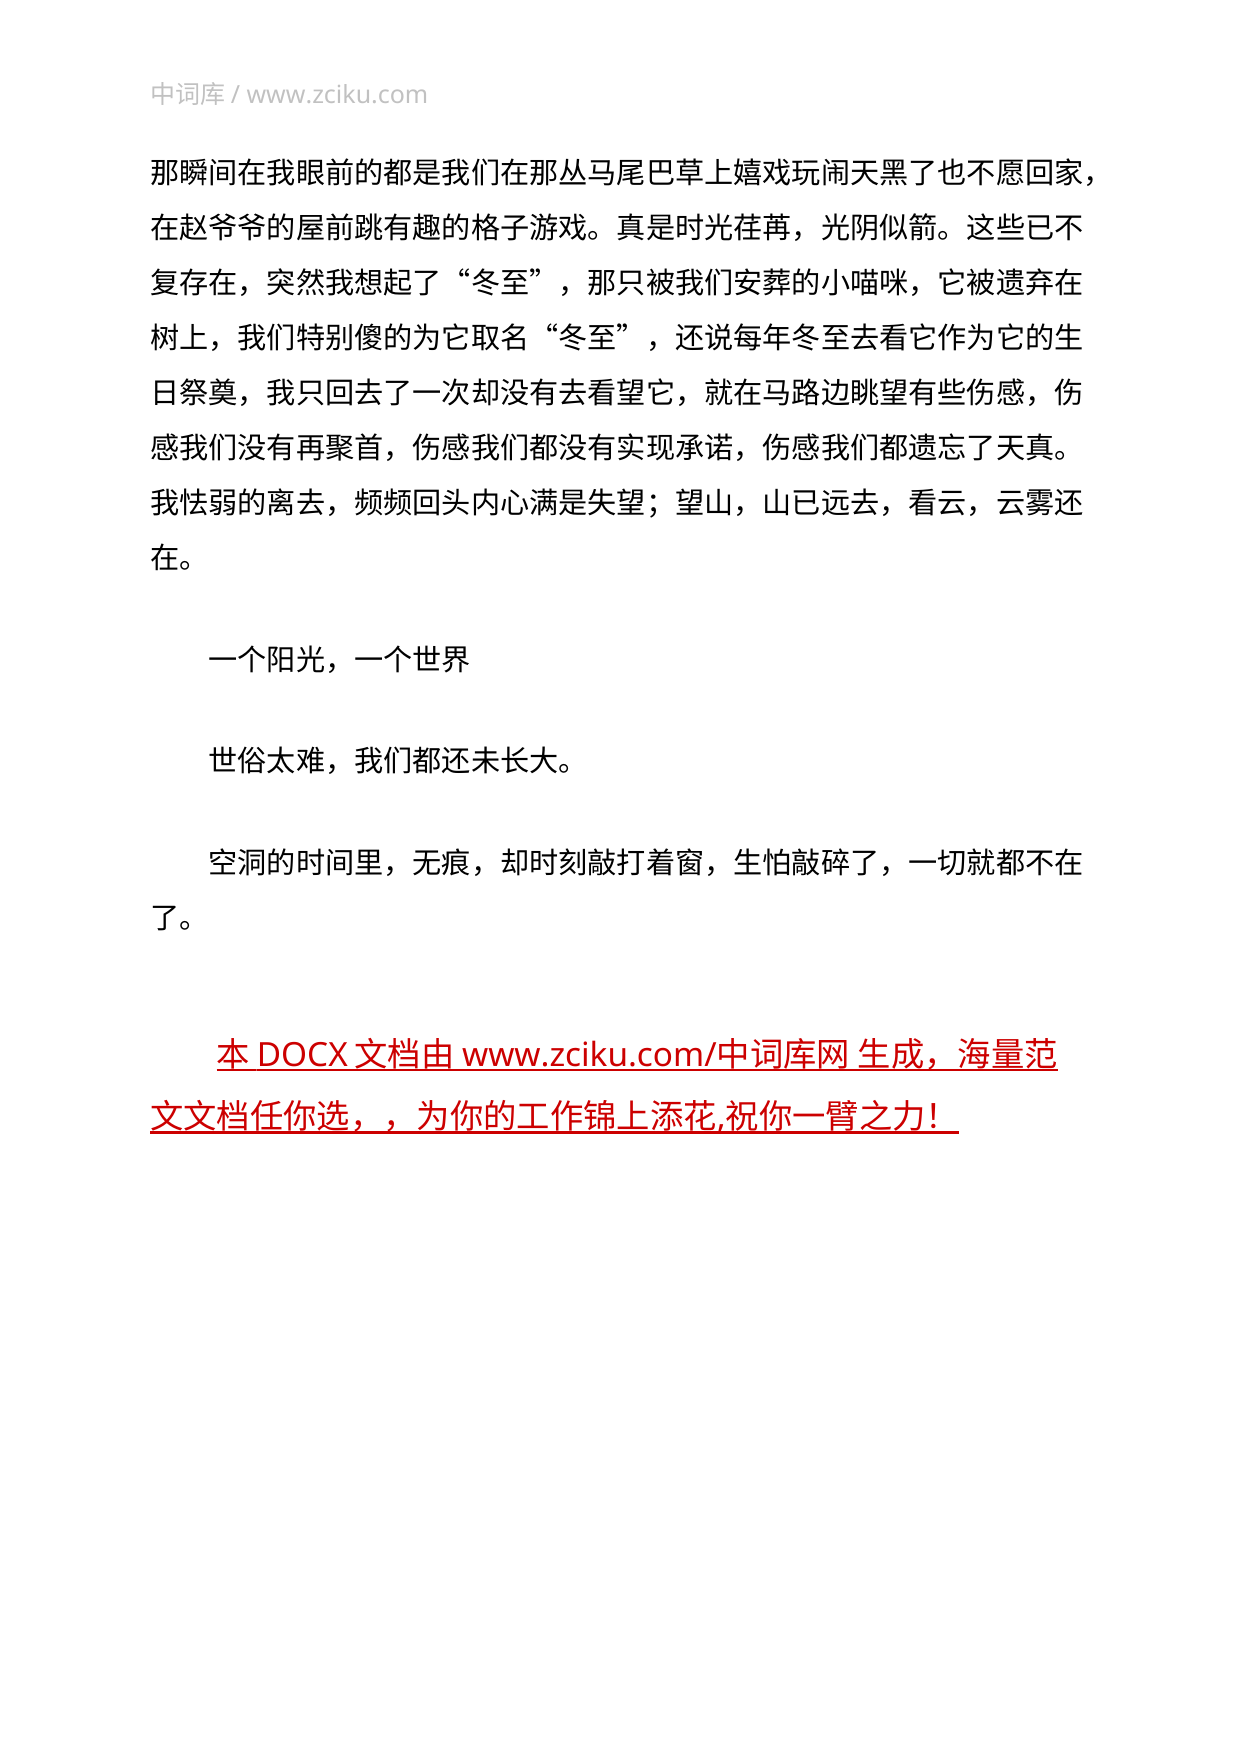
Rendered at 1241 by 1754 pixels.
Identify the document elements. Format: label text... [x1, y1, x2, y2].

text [150, 150, 1090, 577]
text 空洞的时间里，无痕，却时刻敲打着窗，生怕敲碎了，一切就都不在了。 [150, 839, 1090, 937]
text 一个阳光，一个世界 [150, 636, 1090, 678]
text 本DOCX文档由 www.zciku.com/中词库网 生成，海量范文文档任你选，，为你的工作锦上添花,祝你一臂之力！ [150, 1027, 1090, 1139]
text 世俗太难，我们都还未长大。 [150, 738, 1090, 780]
